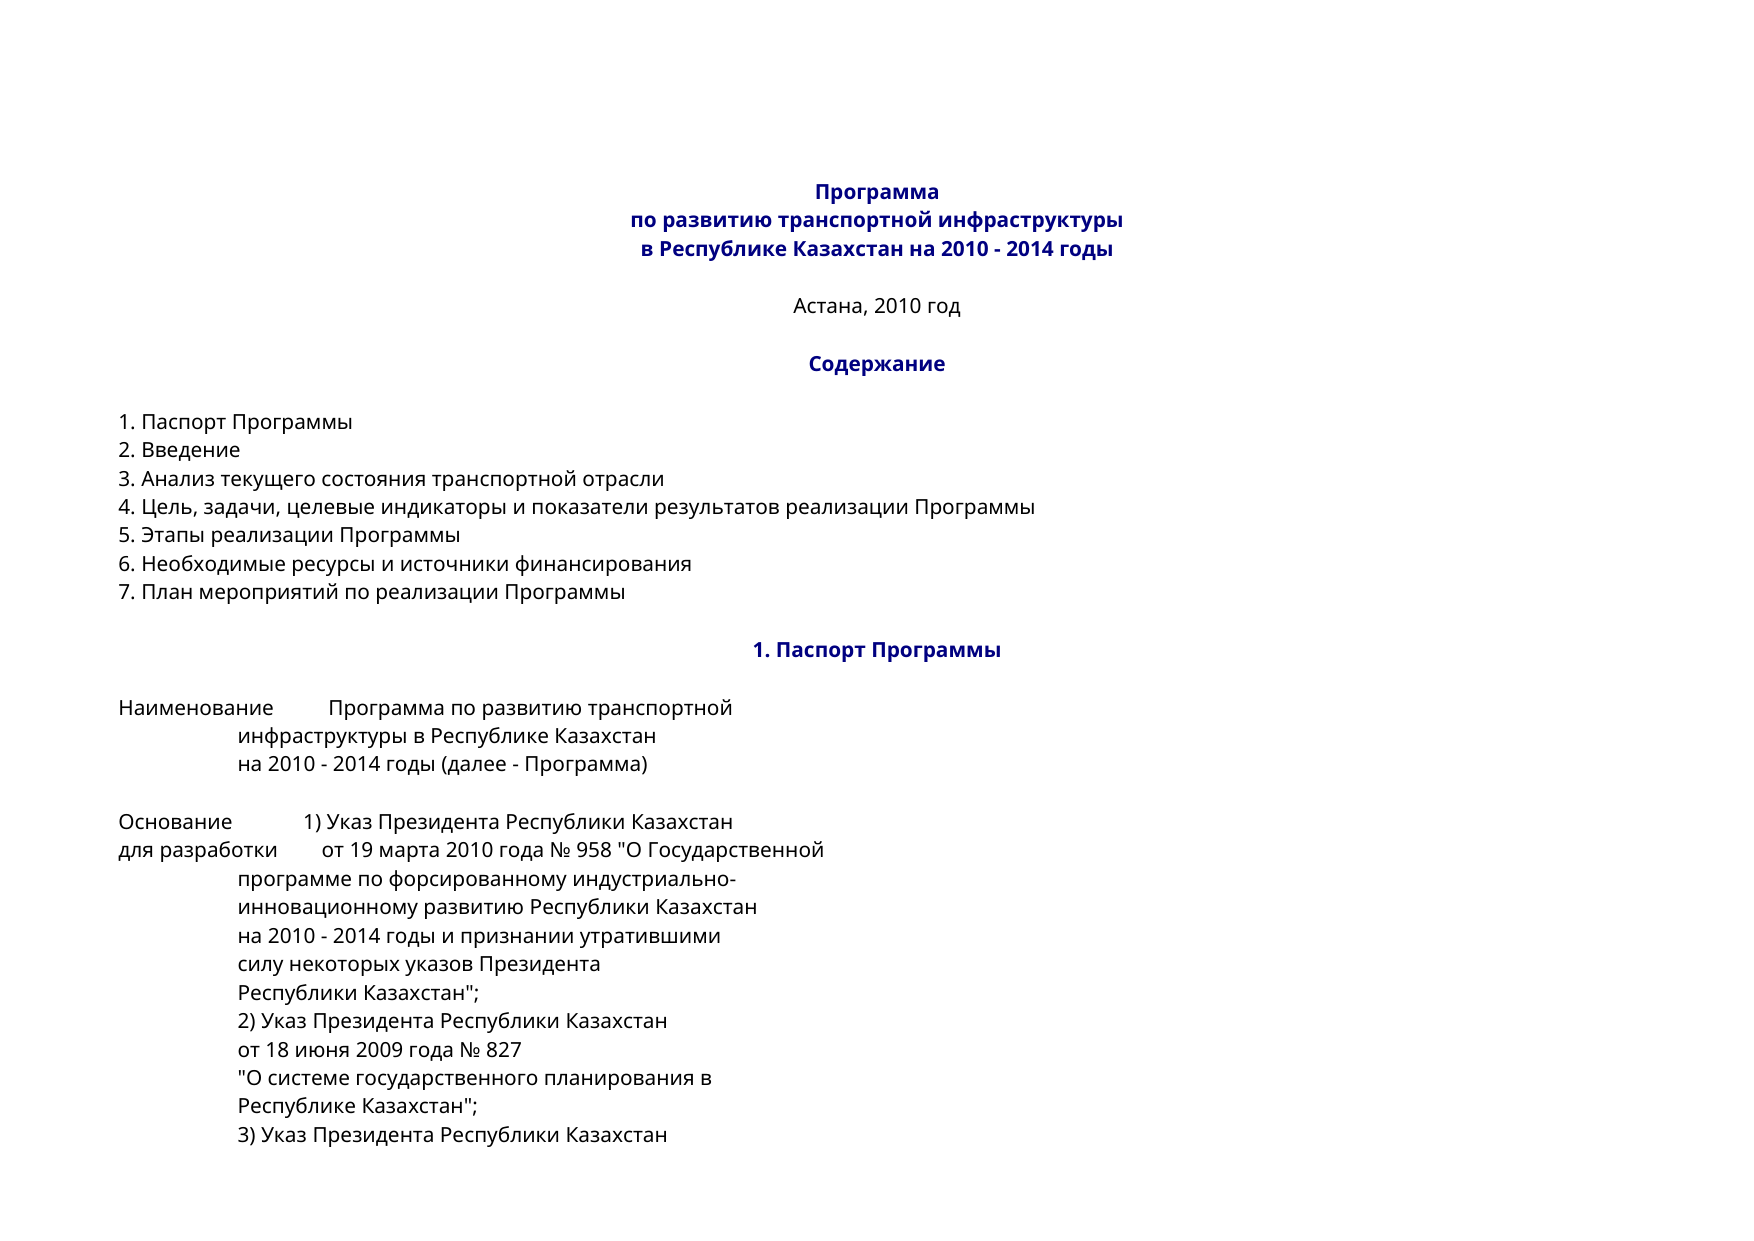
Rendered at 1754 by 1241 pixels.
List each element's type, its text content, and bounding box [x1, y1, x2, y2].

text Наименование Программа по развитию транспортной инфраструктуры в Республике Казахстан на 2010 - 2014 годы (далее - Программа) [118, 693, 1636, 778]
text 1. Паспорт Программы 2. Введение 3. Анализ текущего состояния транспортной отрасли 4. Цель, задачи, целевые индикаторы и показатели результатов реализации Программы 5. Этапы реализации Программы 6. Необходимые ресурсы и источники финансирования 7. План мероприятий по реализации Программы [118, 407, 1636, 606]
text Содержание [118, 349, 1636, 378]
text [118, 807, 1636, 1148]
text 1. Паспорт Программы [118, 635, 1636, 663]
text Астана, 2010 год [118, 292, 1636, 320]
text Программа по развитию транспортной инфраструктуры в Республике Казахстан на 2010 - 2014 годы [118, 177, 1636, 262]
